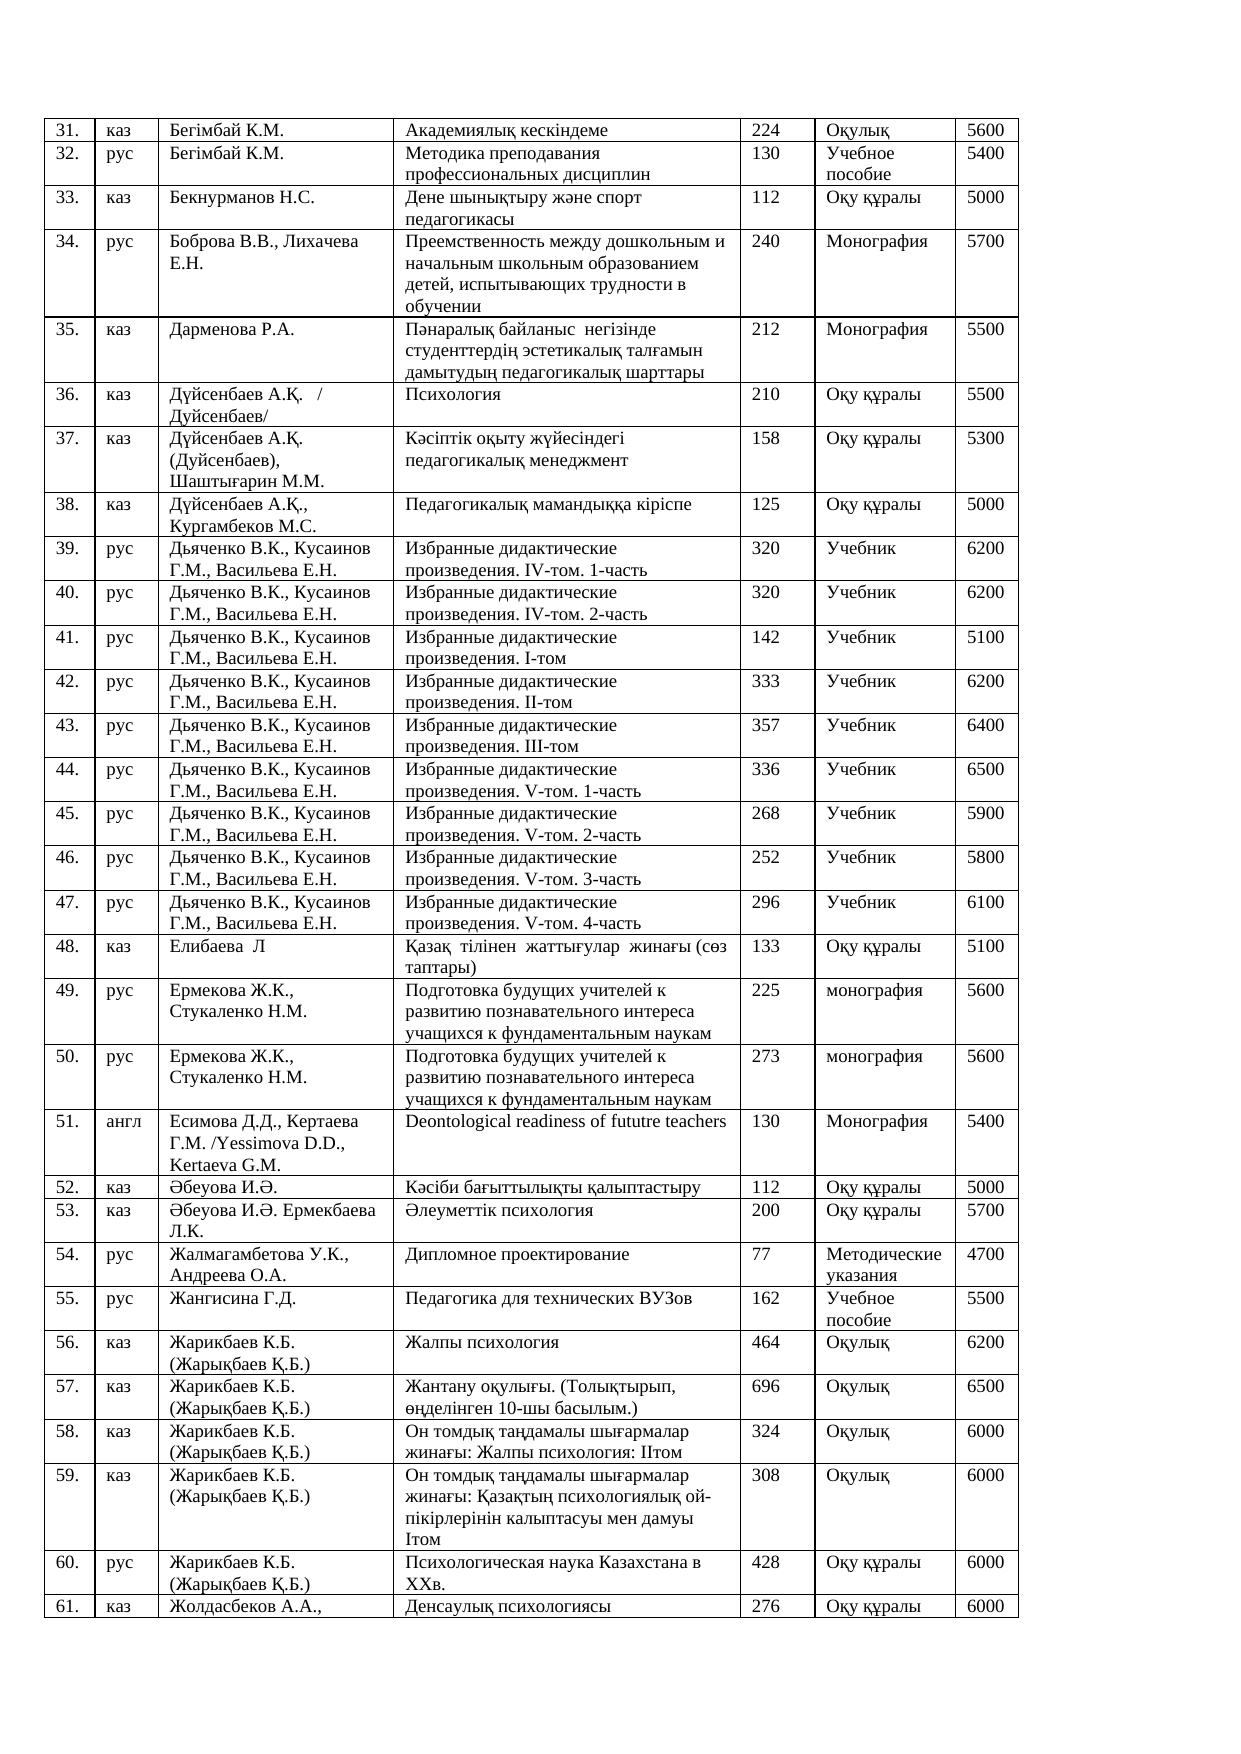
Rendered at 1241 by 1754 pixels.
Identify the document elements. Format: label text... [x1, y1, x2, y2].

table_cell Дьяченко В.К., Кусаинов Г.М., Васильева Е.Н. [159, 626, 393, 669]
table_cell Оқу құралы [816, 1551, 955, 1594]
table_cell 210 [741, 383, 814, 426]
table_cell Жарикбаев К.Б. (Жарықбаев Қ.Б.) [159, 1375, 393, 1418]
table_cell Ермекова Ж.К., Стукаленко Н.М. [159, 1045, 393, 1109]
table_cell Жарикбаев К.Б. (Жарықбаев Қ.Б.) [159, 1551, 393, 1594]
table_cell рус [96, 1243, 158, 1286]
table_cell 333 [741, 670, 814, 713]
table_cell Дьяченко В.К., Кусаинов Г.М., Васильева Е.Н. [159, 758, 393, 801]
table_cell Монография [816, 230, 955, 316]
table_cell [45, 119, 94, 141]
table_cell Учебник [816, 891, 955, 934]
table_cell 158 [741, 427, 814, 492]
table_cell [45, 142, 94, 185]
table_cell Он томдық таңдамалы шығармалар жинағы: Жалпы психология: ІІтом [394, 1420, 740, 1463]
table_cell 5500 [956, 1287, 1018, 1330]
table_cell каз [96, 1464, 158, 1550]
table_cell [45, 1595, 94, 1617]
table_cell рус [96, 846, 158, 889]
table_cell Оқулық [816, 1464, 955, 1550]
table_cell [45, 1176, 94, 1198]
table_cell рус [96, 979, 158, 1043]
table_cell 5100 [956, 626, 1018, 669]
table_cell Дүйсенбаев А.Қ., Кургамбеков М.С. [159, 493, 393, 536]
table_cell Дьяченко В.К., Кусаинов Г.М., Васильева Е.Н. [159, 537, 393, 580]
table_cell [45, 846, 94, 889]
table_cell [45, 493, 94, 536]
table_cell Жарикбаев К.Б. (Жарықбаев Қ.Б.) [159, 1420, 393, 1463]
table_cell каз [96, 119, 158, 141]
table_cell 6400 [956, 714, 1018, 757]
table_cell Жарикбаев К.Б. (Жарықбаев Қ.Б.) [159, 1464, 393, 1550]
table_cell Учебник [816, 626, 955, 669]
table_cell Оқу құралы [816, 1595, 955, 1617]
table_cell 6200 [956, 670, 1018, 713]
table_cell Дьяченко В.К., Кусаинов Г.М., Васильева Е.Н. [159, 802, 393, 845]
table_cell Избранные дидактические произведения. V-том. 2-часть [394, 802, 740, 845]
table_cell Избранные дидактические произведения. V-том. 1-часть [394, 758, 740, 801]
table_cell 5800 [956, 846, 1018, 889]
table_cell 6200 [956, 1331, 1018, 1374]
table_cell Педагогика для технических ВУЗов [394, 1287, 740, 1330]
table_cell 5400 [956, 142, 1018, 185]
table_cell 225 [741, 979, 814, 1043]
table_cell 6200 [956, 537, 1018, 580]
table_cell 6500 [956, 1375, 1018, 1418]
table_cell [45, 1331, 94, 1374]
table_cell [45, 230, 94, 316]
table_cell Оқулық [816, 1331, 955, 1374]
table_cell Дьяченко В.К., Кусаинов Г.М., Васильева Е.Н. [159, 670, 393, 713]
table_cell [45, 581, 94, 624]
table_cell 5300 [956, 427, 1018, 492]
table_cell 357 [741, 714, 814, 757]
table_cell Психология [394, 383, 740, 426]
table_cell Боброва В.В., Лихачева Е.Н. [159, 230, 393, 316]
table_cell [45, 714, 94, 757]
table_cell Оқулық [816, 1375, 955, 1418]
table_cell Академиялық кескіндеме [394, 119, 740, 141]
table_cell каз [96, 493, 158, 536]
table_cell рус [96, 230, 158, 316]
table_cell 5900 [956, 802, 1018, 845]
table_cell каз [96, 427, 158, 492]
table_cell 112 [741, 186, 814, 229]
table_cell 112 [741, 1176, 814, 1198]
table_cell 6500 [956, 758, 1018, 801]
table_cell [45, 1420, 94, 1463]
table_cell Методика преподавания профессиональных дисциплин [394, 142, 740, 185]
table_cell 130 [741, 142, 814, 185]
table_cell каз [96, 186, 158, 229]
table_cell 464 [741, 1331, 814, 1374]
table_cell Жалмагамбетова У.К., Андреева О.А. [159, 1243, 393, 1286]
table_cell рус [96, 670, 158, 713]
table_cell [45, 1045, 94, 1109]
table_cell [45, 670, 94, 713]
table_cell [45, 1375, 94, 1418]
table_cell Оқу құралы [816, 493, 955, 536]
table_cell 6000 [956, 1464, 1018, 1550]
table_cell Учебное пособие [816, 142, 955, 185]
table_cell 4700 [956, 1243, 1018, 1286]
table_cell Оқу құралы [816, 935, 955, 978]
table_cell Методические указания [816, 1243, 955, 1286]
table_cell [45, 427, 94, 492]
table_cell каз [96, 1595, 158, 1617]
table_cell Психологическая наука Казахстана в ХХв. [394, 1551, 740, 1594]
table_cell монография [816, 1045, 955, 1109]
table_cell Оқулық [816, 1420, 955, 1463]
table_cell 252 [741, 846, 814, 889]
table_cell Преемственность между дошкольным и начальным школьным образованием детей, испытывающих трудности в обучении [394, 230, 740, 316]
table_cell Әлеуметтік психология [394, 1199, 740, 1242]
table_cell [45, 979, 94, 1043]
table_cell [45, 891, 94, 934]
table_cell 336 [741, 758, 814, 801]
table_cell Есимова Д.Д., Кертаева Г.М. /Yessimova D.D., Kertaeva G.M. [159, 1110, 393, 1175]
table_cell 162 [741, 1287, 814, 1330]
table_cell рус [96, 1287, 158, 1330]
table_cell Оқу құралы [816, 186, 955, 229]
table_cell 5600 [956, 119, 1018, 141]
table_cell 125 [741, 493, 814, 536]
table_cell [45, 802, 94, 845]
table_cell 5100 [956, 935, 1018, 978]
table_cell Монография [816, 1110, 955, 1175]
table_cell Учебник [816, 846, 955, 889]
table_cell 320 [741, 537, 814, 580]
table_cell Дене шынықтыру және спорт педагогикасы [394, 186, 740, 229]
table_cell Избранные дидактические произведения. IV-том. 2-часть [394, 581, 740, 624]
table_cell Дьяченко В.К., Кусаинов Г.М., Васильева Е.Н. [159, 714, 393, 757]
table_cell 6000 [956, 1595, 1018, 1617]
table_cell 428 [741, 1551, 814, 1594]
table_cell 5400 [956, 1110, 1018, 1175]
table_cell Дүйсенбаев А.Қ. (Дуйсенбаев), Шаштығарин М.М. [159, 427, 393, 492]
table_cell [45, 186, 94, 229]
table_cell Бекнурманов Н.С. [159, 186, 393, 229]
table_cell 130 [741, 1110, 814, 1175]
table_cell рус [96, 142, 158, 185]
table_cell 142 [741, 626, 814, 669]
table_cell Жангисина Г.Д. [159, 1287, 393, 1330]
table_cell каз [96, 1199, 158, 1242]
table_cell 5500 [956, 383, 1018, 426]
table_cell рус [96, 537, 158, 580]
table_cell Оқу құралы [816, 383, 955, 426]
table_cell [45, 1110, 94, 1175]
table_cell каз [96, 1420, 158, 1463]
table_cell каз [96, 1375, 158, 1418]
table_cell 5700 [956, 230, 1018, 316]
table_cell Педагогикалық мамандыққа кіріспе [394, 493, 740, 536]
table_cell Жарикбаев К.Б. (Жарықбаев Қ.Б.) [159, 1331, 393, 1374]
table_cell Оқу құралы [816, 1176, 955, 1198]
table_cell [45, 1243, 94, 1286]
table_cell 6100 [956, 891, 1018, 934]
table_cell 77 [741, 1243, 814, 1286]
table_cell 320 [741, 581, 814, 624]
table_cell Учебник [816, 758, 955, 801]
table_cell 5600 [956, 1045, 1018, 1109]
table_cell 5000 [956, 493, 1018, 536]
table_cell 6000 [956, 1551, 1018, 1594]
table_cell Монография [816, 318, 955, 382]
table_cell 6000 [956, 1420, 1018, 1463]
table_cell Избранные дидактические произведения. І-том [394, 626, 740, 669]
table_cell 5600 [956, 979, 1018, 1043]
table_cell Дьяченко В.К., Кусаинов Г.М., Васильева Е.Н. [159, 846, 393, 889]
table_cell 273 [741, 1045, 814, 1109]
table_cell каз [96, 1331, 158, 1374]
table_cell Әбеуова И.Ә. [159, 1176, 393, 1198]
table_cell Бегімбай К.М. [159, 142, 393, 185]
table_cell Дипломное проектирование [394, 1243, 740, 1286]
table_cell Жантану оқулығы. (Толықтырып, өңделінген 10-шы басылым.) [394, 1375, 740, 1418]
table_cell Избранные дидактические произведения. V-том. 3-часть [394, 846, 740, 889]
table_cell [45, 758, 94, 801]
table_cell [45, 383, 94, 426]
table_cell каз [96, 383, 158, 426]
table_cell [45, 318, 94, 382]
table_cell Избранные дидактические произведения. II-том [394, 670, 740, 713]
table_cell Қазақ тілінен жаттығулар жинағы (сөз таптары) [394, 935, 740, 978]
table_cell Елибаева Л [159, 935, 393, 978]
table_cell 240 [741, 230, 814, 316]
table_cell Дүйсенбаев А.Қ. / Дуйсенбаев/ [159, 383, 393, 426]
table_cell [45, 1287, 94, 1330]
table_cell Избранные дидактические произведения. IV-том. 1-часть [394, 537, 740, 580]
table_cell Учебник [816, 714, 955, 757]
table_cell рус [96, 1551, 158, 1594]
table_cell Дарменова Р.А. [159, 318, 393, 382]
table_cell Учебник [816, 670, 955, 713]
table_cell [45, 1464, 94, 1550]
table_cell англ [96, 1110, 158, 1175]
table_cell Deontological readiness of fututre teachers [394, 1110, 740, 1175]
table_cell Избранные дидактические произведения. III-том [394, 714, 740, 757]
table_cell Дьяченко В.К., Кусаинов Г.М., Васильева Е.Н. [159, 581, 393, 624]
table_cell Ермекова Ж.К., Стукаленко Н.М. [159, 979, 393, 1043]
table_cell 212 [741, 318, 814, 382]
table_cell 6200 [956, 581, 1018, 624]
table_cell Әбеуова И.Ә. Ермекбаева Л.К. [159, 1199, 393, 1242]
table_cell Оқулық [816, 119, 955, 141]
table_cell рус [96, 1045, 158, 1109]
table_cell Подготовка будущих учителей к развитию познавательного интереса учащихся к фундаментальным наукам [394, 979, 740, 1043]
table_cell Пәнаралық байланыс негізінде студенттердің эстетикалық талғамын дамытудың педагогикалық шарттары [394, 318, 740, 382]
table_cell 324 [741, 1420, 814, 1463]
table_cell каз [96, 1176, 158, 1198]
table_cell Бегімбай К.М. [159, 119, 393, 141]
table_cell 5500 [956, 318, 1018, 382]
table_cell [45, 1199, 94, 1242]
table_cell рус [96, 626, 158, 669]
table_cell рус [96, 714, 158, 757]
table_cell [45, 935, 94, 978]
table_cell рус [96, 802, 158, 845]
table_cell [45, 1551, 94, 1594]
table_cell Он томдық таңдамалы шығармалар жинағы: Қазақтың психологиялық ой-пікірлерінін калыптасуы мен дамуы Iтом [394, 1464, 740, 1550]
table_cell каз [96, 318, 158, 382]
table_cell 224 [741, 119, 814, 141]
table_cell Учебник [816, 581, 955, 624]
table_cell Жалпы психология [394, 1331, 740, 1374]
table_cell 5000 [956, 186, 1018, 229]
table_cell каз [96, 935, 158, 978]
table_cell Учебник [816, 802, 955, 845]
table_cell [394, 1595, 740, 1617]
table_cell 5700 [956, 1199, 1018, 1242]
table_cell монография [816, 979, 955, 1043]
table_cell 696 [741, 1375, 814, 1418]
table_cell [45, 626, 94, 669]
table_cell 200 [741, 1199, 814, 1242]
table_cell 5000 [956, 1176, 1018, 1198]
table_cell 296 [741, 891, 814, 934]
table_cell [159, 1595, 393, 1617]
table_cell 308 [741, 1464, 814, 1550]
table_cell рус [96, 581, 158, 624]
table_cell 268 [741, 802, 814, 845]
table_cell Избранные дидактические произведения. V-том. 4-часть [394, 891, 740, 934]
table_cell Оқу құралы [816, 1199, 955, 1242]
table_cell Дьяченко В.К., Кусаинов Г.М., Васильева Е.Н. [159, 891, 393, 934]
table_cell Кәсіби бағыттылықты қалыптастыру [394, 1176, 740, 1198]
table_cell 276 [741, 1595, 814, 1617]
table_cell Учебник [816, 537, 955, 580]
table_cell [45, 537, 94, 580]
table_cell 133 [741, 935, 814, 978]
table_cell Оқу құралы [816, 427, 955, 492]
table_cell рус [96, 758, 158, 801]
table_cell Подготовка будущих учителей к развитию познавательного интереса учащихся к фундаментальным наукам [394, 1045, 740, 1109]
table_cell рус [96, 891, 158, 934]
table_cell Кәсіптік оқыту жүйесіндегі педагогикалық менеджмент [394, 427, 740, 492]
table_cell Учебное пособие [816, 1287, 955, 1330]
